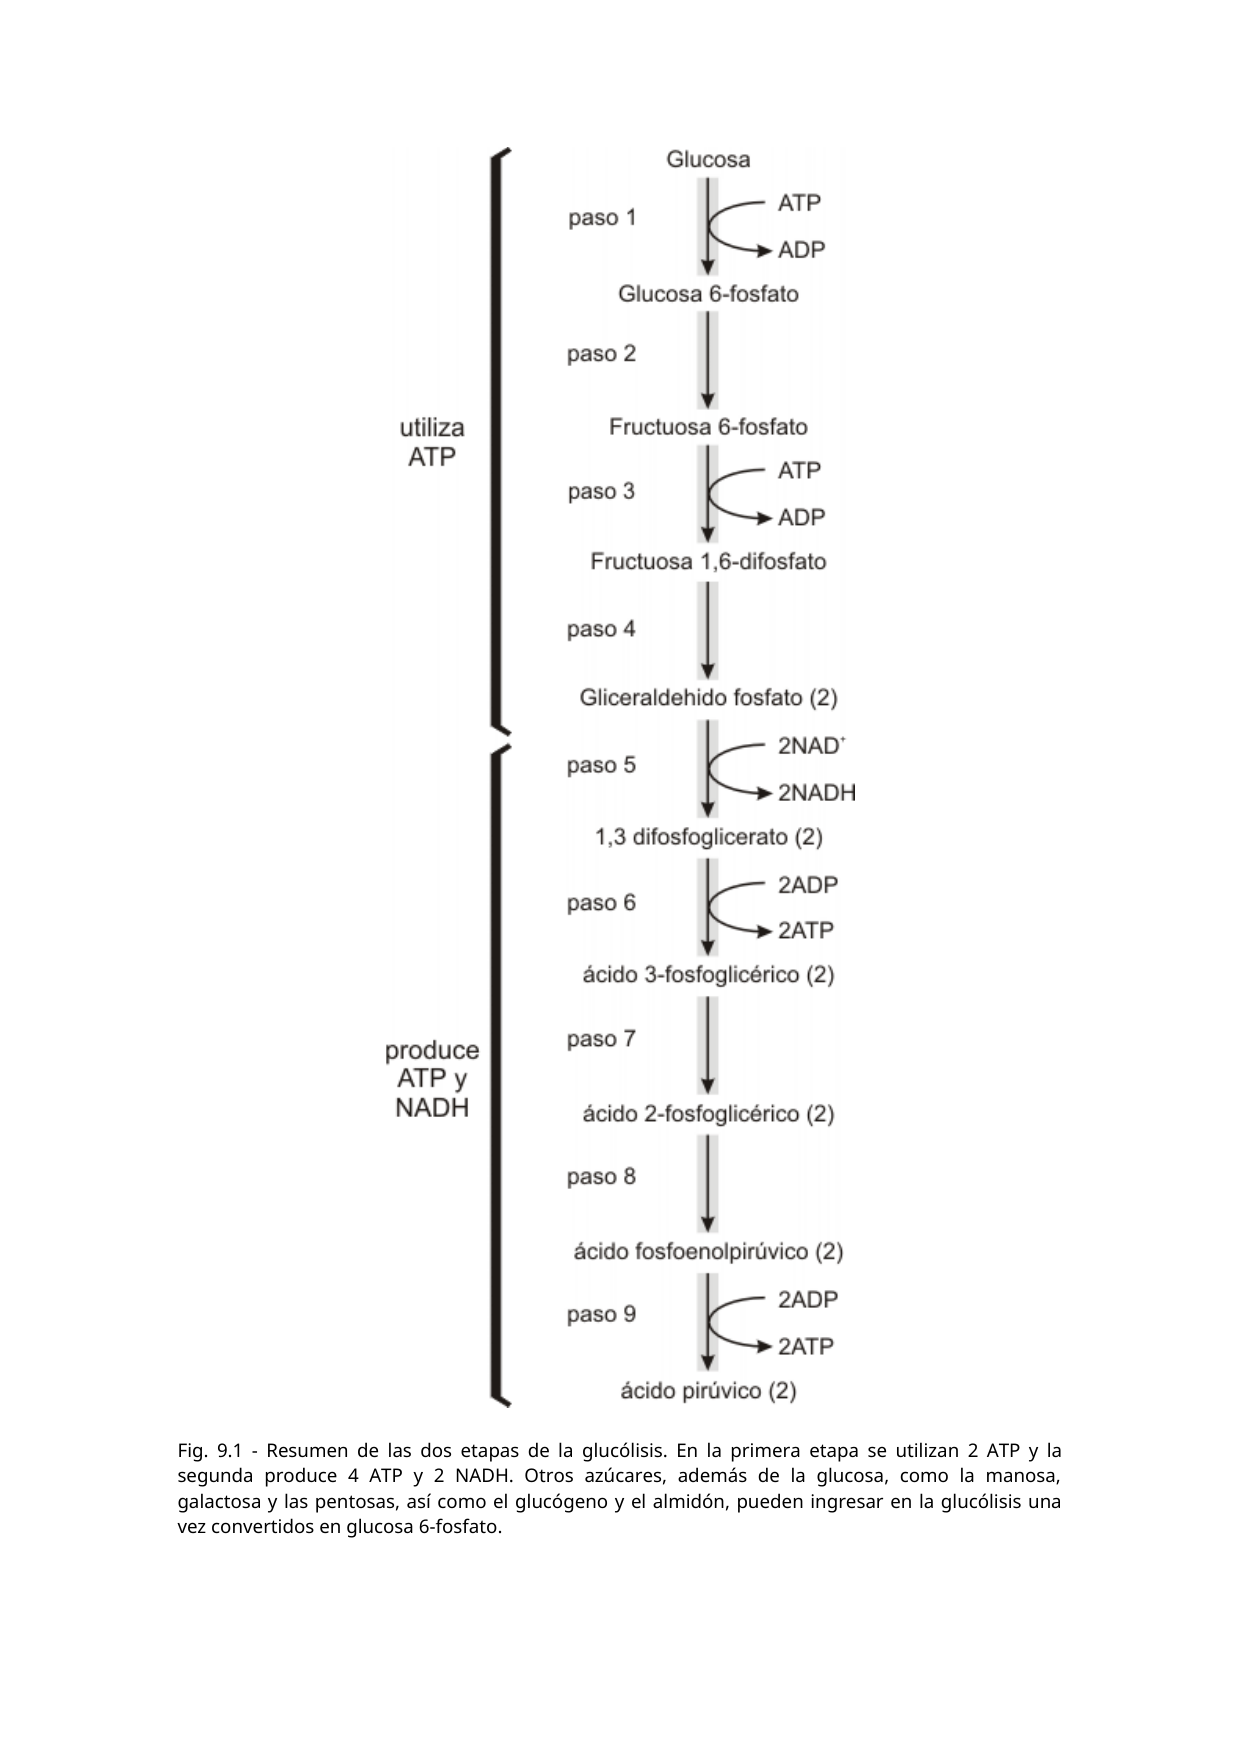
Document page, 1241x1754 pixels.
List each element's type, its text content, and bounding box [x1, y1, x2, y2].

text Fig. 9.1 - Resumen de las dos etapas de la glucólisis. En la primera etapa se utilizan 2 ATP y la segunda produce 4 ATP y 2 NADH. Otros azúcares, además de la glucosa, como la manosa, galactosa y las pentosas, así como el glucógeno y el almidón, pueden ingresar en la glucólisis una vez convertidos en glucosa 6-fosfato. [177, 1437, 1063, 1539]
picture [385, 147, 855, 1408]
